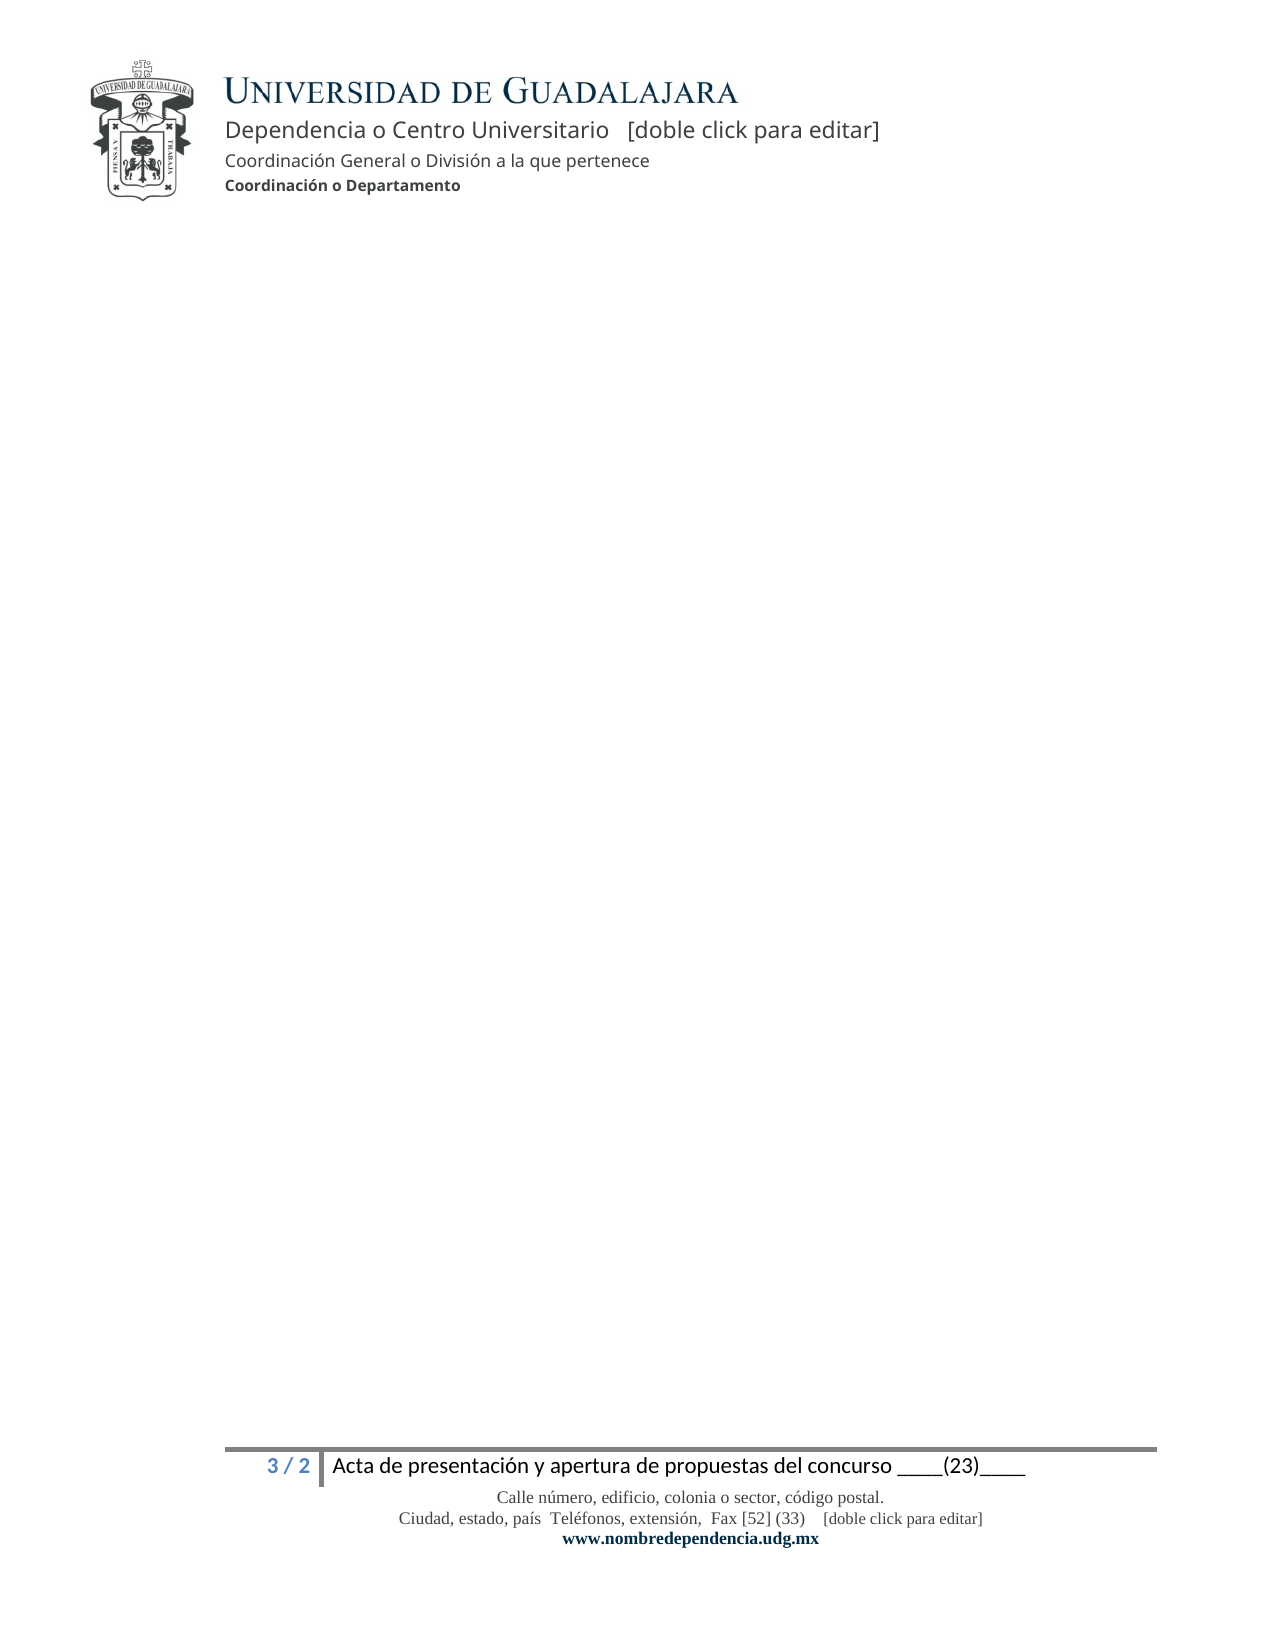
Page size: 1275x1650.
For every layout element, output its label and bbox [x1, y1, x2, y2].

picture [1, 0, 1275, 202]
